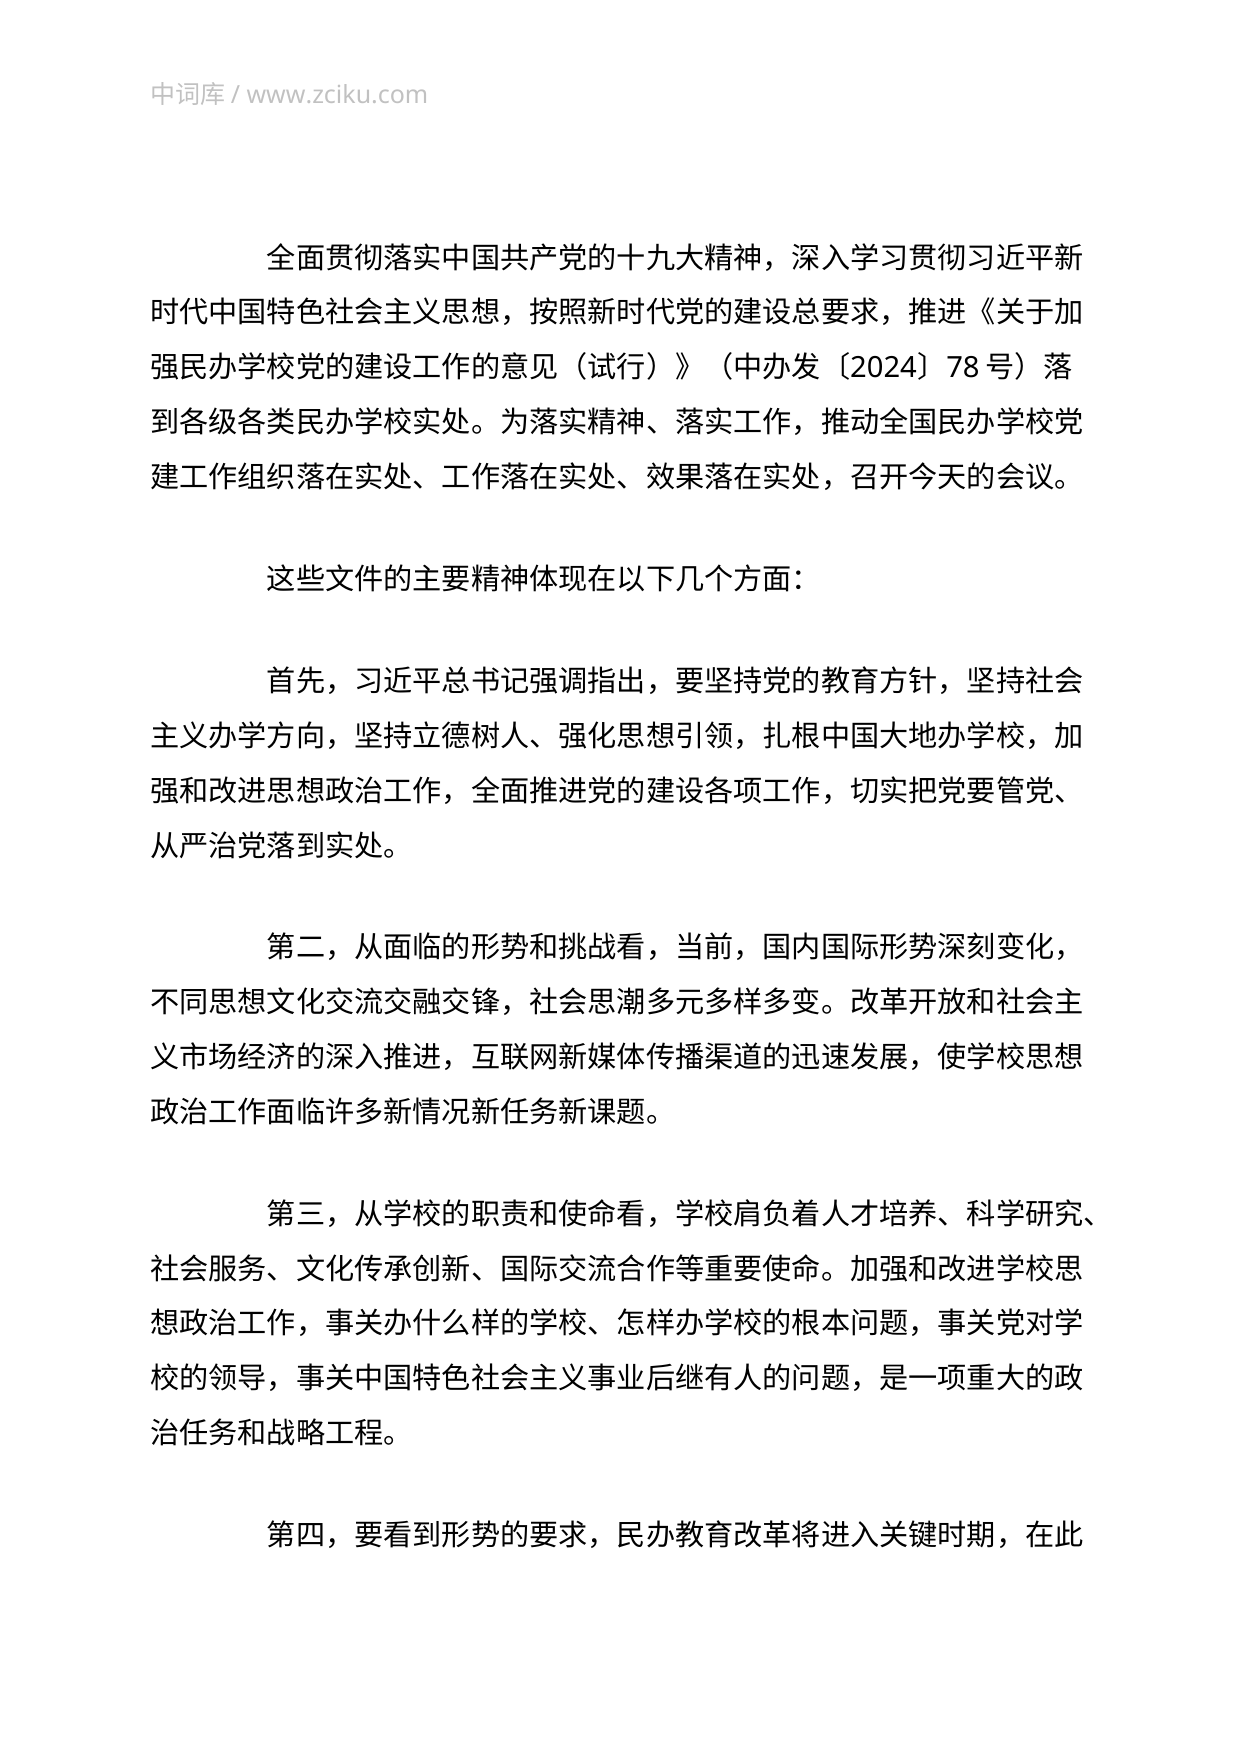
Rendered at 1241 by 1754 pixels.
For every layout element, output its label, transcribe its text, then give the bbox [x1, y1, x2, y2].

text 第二，从面临的形势和挑战看，当前，国内国际形势深刻变化，不同思想文化交流交融交锋，社会思潮多元多样多变。改革开放和社会主义市场经济的深入推进，互联网新媒体传播渠道的迅速发展，使学校思想政治工作面临许多新情况新任务新课题。 [150, 924, 1090, 1131]
text 首先，习近平总书记强调指出，要坚持党的教育方针，坚持社会主义办学方向，坚持立德树人、强化思想引领，扎根中国大地办学校，加强和改进思想政治工作，全面推进党的建设各项工作，切实把党要管党、从严治党落到实处。 [150, 657, 1090, 864]
text 第三，从学校的职责和使命看，学校肩负着人才培养、科学研究、社会服务、文化传承创新、国际交流合作等重要使命。加强和改进学校思想政治工作，事关办什么样的学校、怎样办学校的根本问题，事关党对学校的领导，事关中国特色社会主义事业后继有人的问题，是一项重大的政治任务和战略工程。 [150, 1190, 1090, 1452]
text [150, 1512, 1090, 1554]
text 这些文件的主要精神体现在以下几个方面： [150, 556, 1090, 598]
text 全面贯彻落实中国共产党的十九大精神，深入学习贯彻习近平新时代中国特色社会主义思想，按照新时代党的建设总要求，推进《关于加强民办学校党的建设工作的意见（试行）》（中办发〔2024〕78号）落到各级各类民办学校实处。为落实精神、落实工作，推动全国民办学校党建工作组织落在实处、工作落在实处、效果落在实处，召开今天的会议。 [150, 234, 1090, 496]
